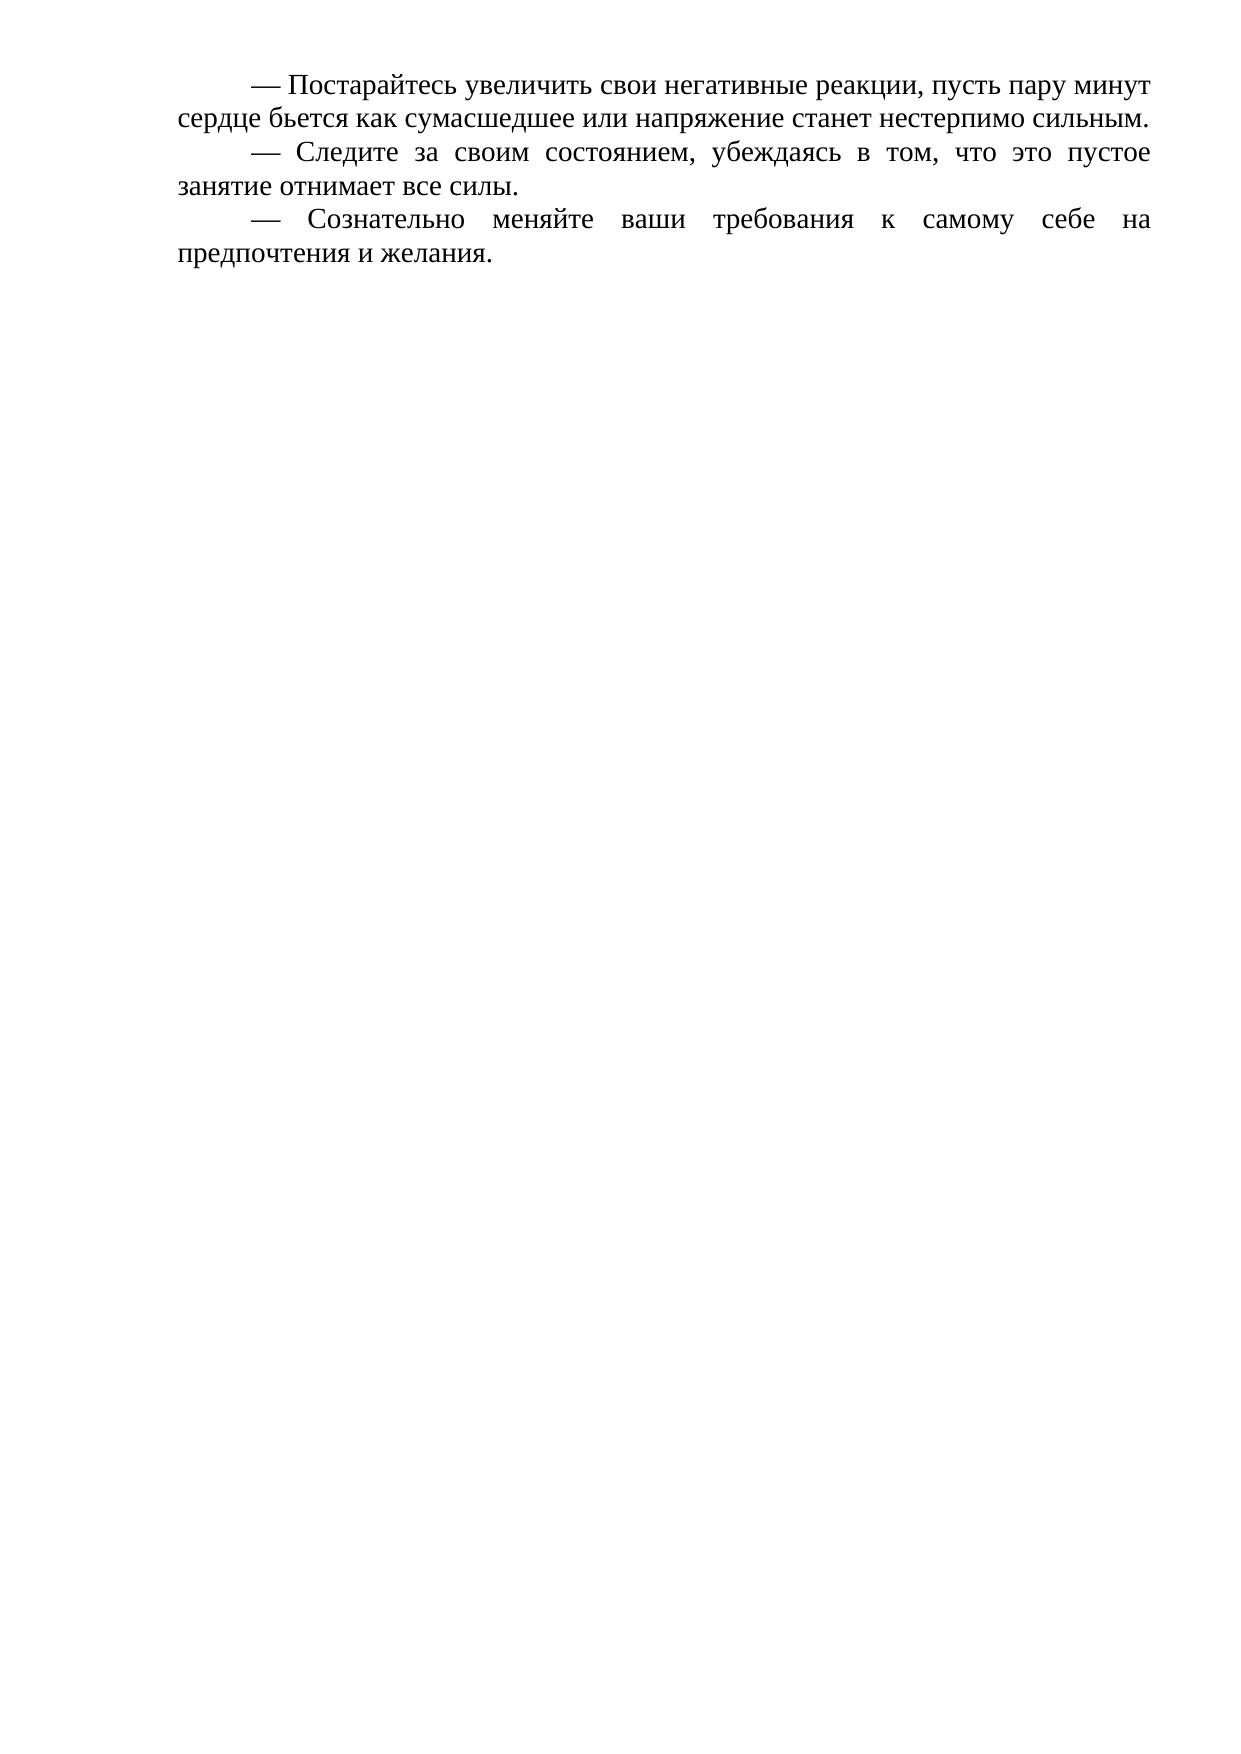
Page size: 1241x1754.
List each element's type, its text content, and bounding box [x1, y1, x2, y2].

text — Сознательно меняйте ваши требования к самому себе на предпочтения и желания. [177, 201, 1152, 268]
text — Следите за своим состоянием, убеждаясь в том, что это пустое занятие отнимает все силы. [177, 134, 1152, 201]
text — Постарайтесь увеличить свои негативные реакции, пусть пару минут сердце бьется как сумасшедшее или напряжение станет нестерпимо сильным. [177, 67, 1152, 134]
